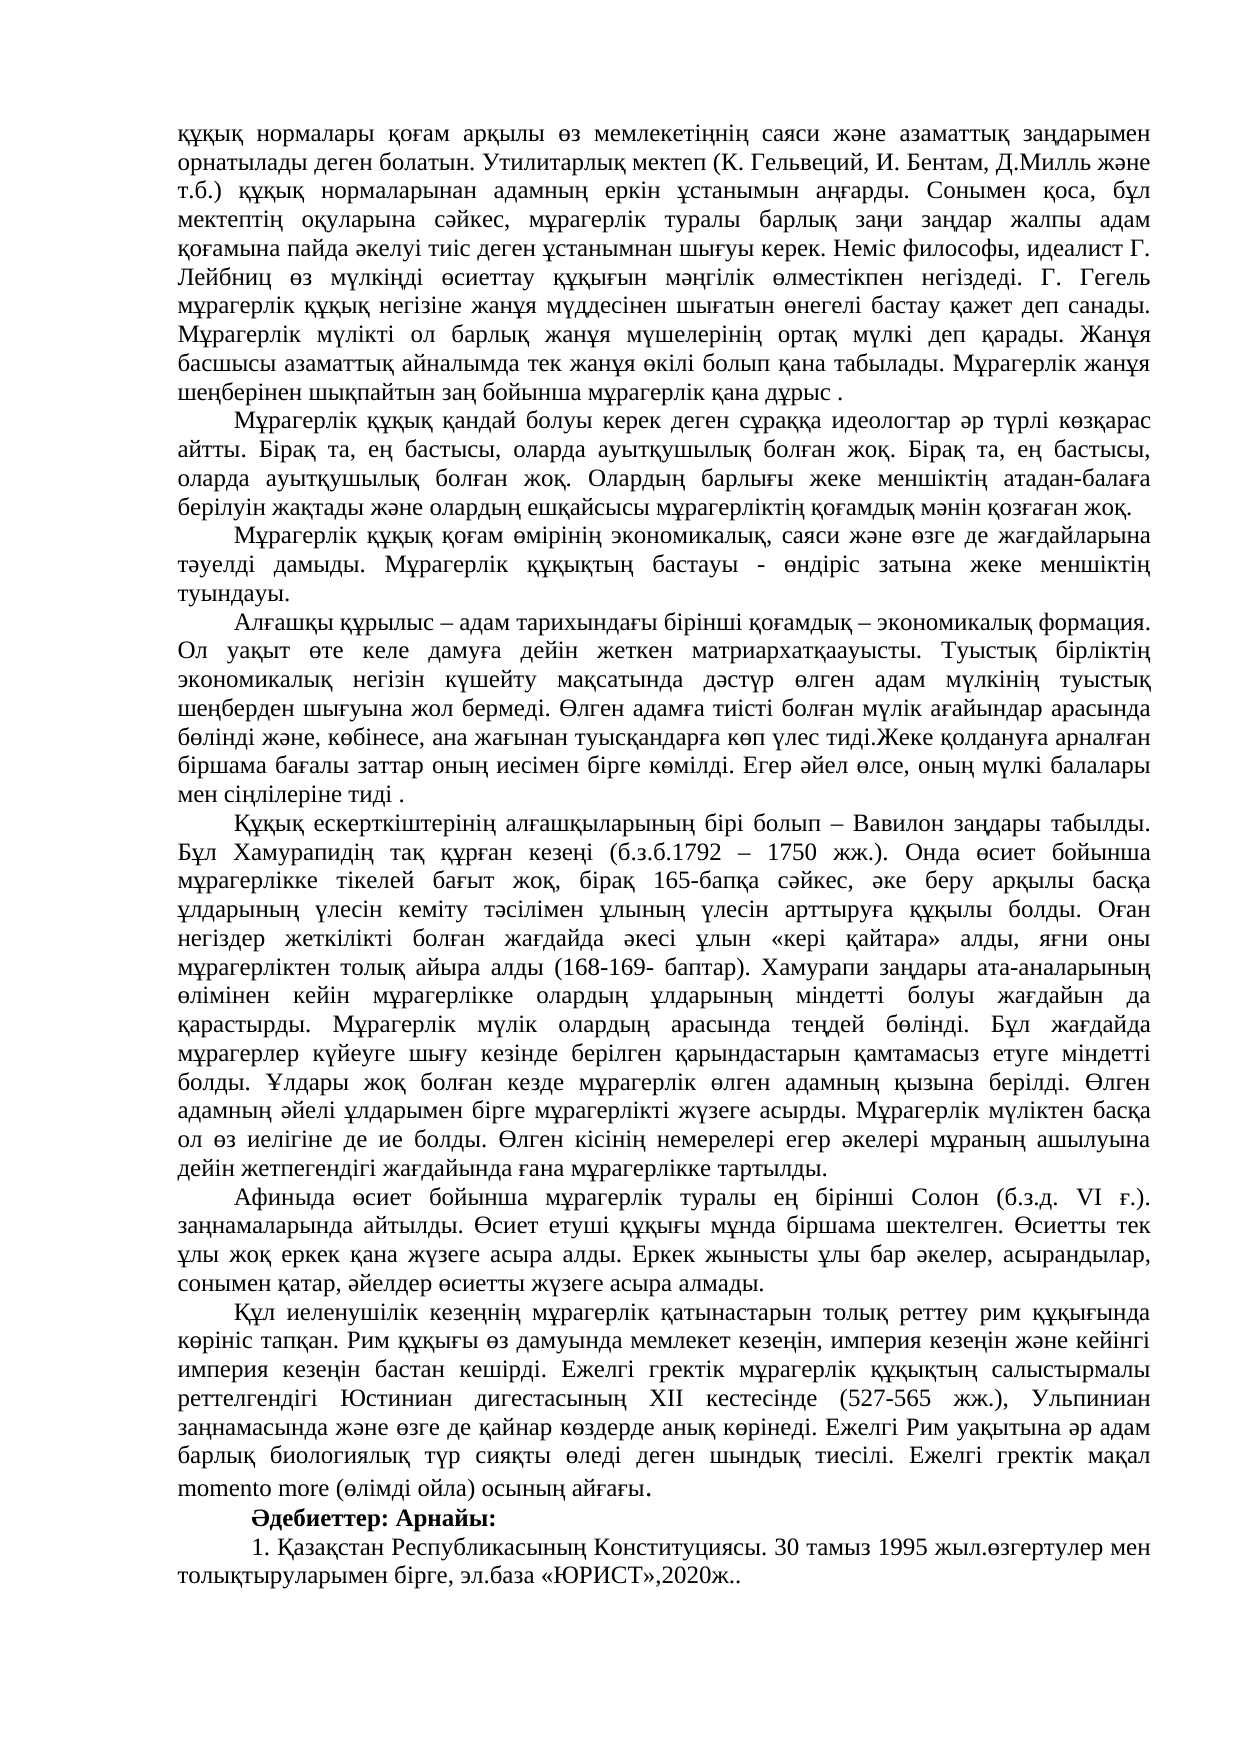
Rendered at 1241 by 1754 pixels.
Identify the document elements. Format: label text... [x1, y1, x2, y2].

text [177, 118, 1152, 406]
text Мұрагерлік құқық қандай болуы керек деген сұраққа идеологтар әр түрлі көзқарас айтты. Бірақ та, ең бастысы, оларда ауытқушылық болған жоқ. Бірақ та, ең бастысы, оларда ауытқушылық болған жоқ. Олардың барлығы жеке меншіктің атадан-балаға берілуін жақтады және олардың ешқайсысы мұрагерліктің қоғамдық мәнін қозғаған жоқ. [177, 406, 1152, 521]
text Құқық ескерткіштерінің алғашқыларының бірі болып – Вавилон заңдары табылды. Бұл Хамурапидің тақ құрған кезеңі (б.з.б.1792 – 1750 жж.). Онда өсиет бойынша мұрагерлікке тікелей бағыт жоқ, бірақ 165-бапқа сәйкес, әке беру арқылы басқа ұлдарының үлесін кеміту тәсілімен ұлының үлесін арттыруға құқылы болды. Оған негіздер жеткілікті болған жағдайда әкесі ұлын «кері қайтара» алды, яғни оны мұрагерліктен толық айыра алды (168-169- баптар). Хамурапи заңдары ата-аналарының өлімінен кейін мұрагерлікке олардың ұлдарының міндетті болуы жағдайын да қарастырды. Мұрагерлік мүлік олардың арасында теңдей бөлінді. Бұл жағдайда мұрагерлер күйеуге шығу кезінде берілген қарындастарын қамтамасыз етуге міндетті болды. Ұлдары жоқ болған кезде мұрагерлік өлген адамның қызына берілді. Өлген адамның әйелі ұлдарымен бірге мұрагерлікті жүзеге асырды. Мұрагерлік мүліктен басқа ол өз иелігіне де ие болды. Өлген кісінің немерелері егер әкелері мұраның ашылуына дейін жетпегендігі жағдайында ғана мұрагерлікке тартылды. [177, 808, 1152, 1182]
text Алғашқы құрылыс – адам тарихындағы бірінші қоғамдық – экономикалық формация. Ол уақыт өте келе дамуға дейін жеткен матриархатқаауысты. Туыстық бірліктің экономикалық негізін күшейту мақсатында дәстүр өлген адам мүлкінің туыстық шеңберден шығуына жол бермеді. Өлген адамға тиісті болған мүлік ағайындар арасында бөлінді және, көбінесе, ана жағынан туысқандарға көп үлес тиді.Жеке қолдануға арналған біршама бағалы заттар оның иесімен бірге көмілді. Егер әйел өлсе, оның мүлкі балалары мен сіңлілеріне тиді . [177, 607, 1152, 808]
text Әдебиеттер: Арнайы: [177, 1503, 1152, 1532]
text 1. Қазақстан Республикасының Конституциясы. 30 тамыз 1995 жыл.өзгертулер мен толықтыруларымен бірге, эл.база «ЮРИСТ»,2020ж.. [177, 1532, 1152, 1589]
text Мұрагерлік құқық қоғам өмірінің экономикалық, саяси және өзге де жағдайларына тәуелді дамыды. Мұрагерлік құқықтың бастауы - өндіріс затына жеке меншіктің туындауы. [177, 521, 1152, 607]
text Құл иеленушілік кезеңнің мұрагерлік қатынастарын толық реттеу рим құқығында көрініс тапқан. Рим құқығы өз дамуында мемлекет кезеңін, империя кезеңін және кейінгі империя кезеңін бастан кешірді. Ежелгі гректік мұрагерлік құқықтың салыстырмалы реттелгендігі Юстиниан дигестасының XII кестесінде (527-565 жж.), Ульпиниан заңнамасында және өзге де қайнар көздерде анық көрінеді. Ежелгі Рим уақытына әр адам барлық биологиялық түр сияқты өледі деген шындық тиесілі. Ежелгі гректік мақал momento more (өлімді ойла) осының айғағы. [177, 1297, 1152, 1503]
text Афиныда өсиет бойынша мұрагерлік туралы ең бірінші Солон (б.з.д. VI ғ.). заңнамаларында айтылды. Өсиет етуші құқығы мұнда біршама шектелген. Өсиетты тек ұлы жоқ еркек қана жүзеге асыра алды. Еркек жынысты ұлы бар әкелер, асырандылар, сонымен қатар, әйелдер өсиетты жүзеге асыра алмады. [177, 1182, 1152, 1297]
